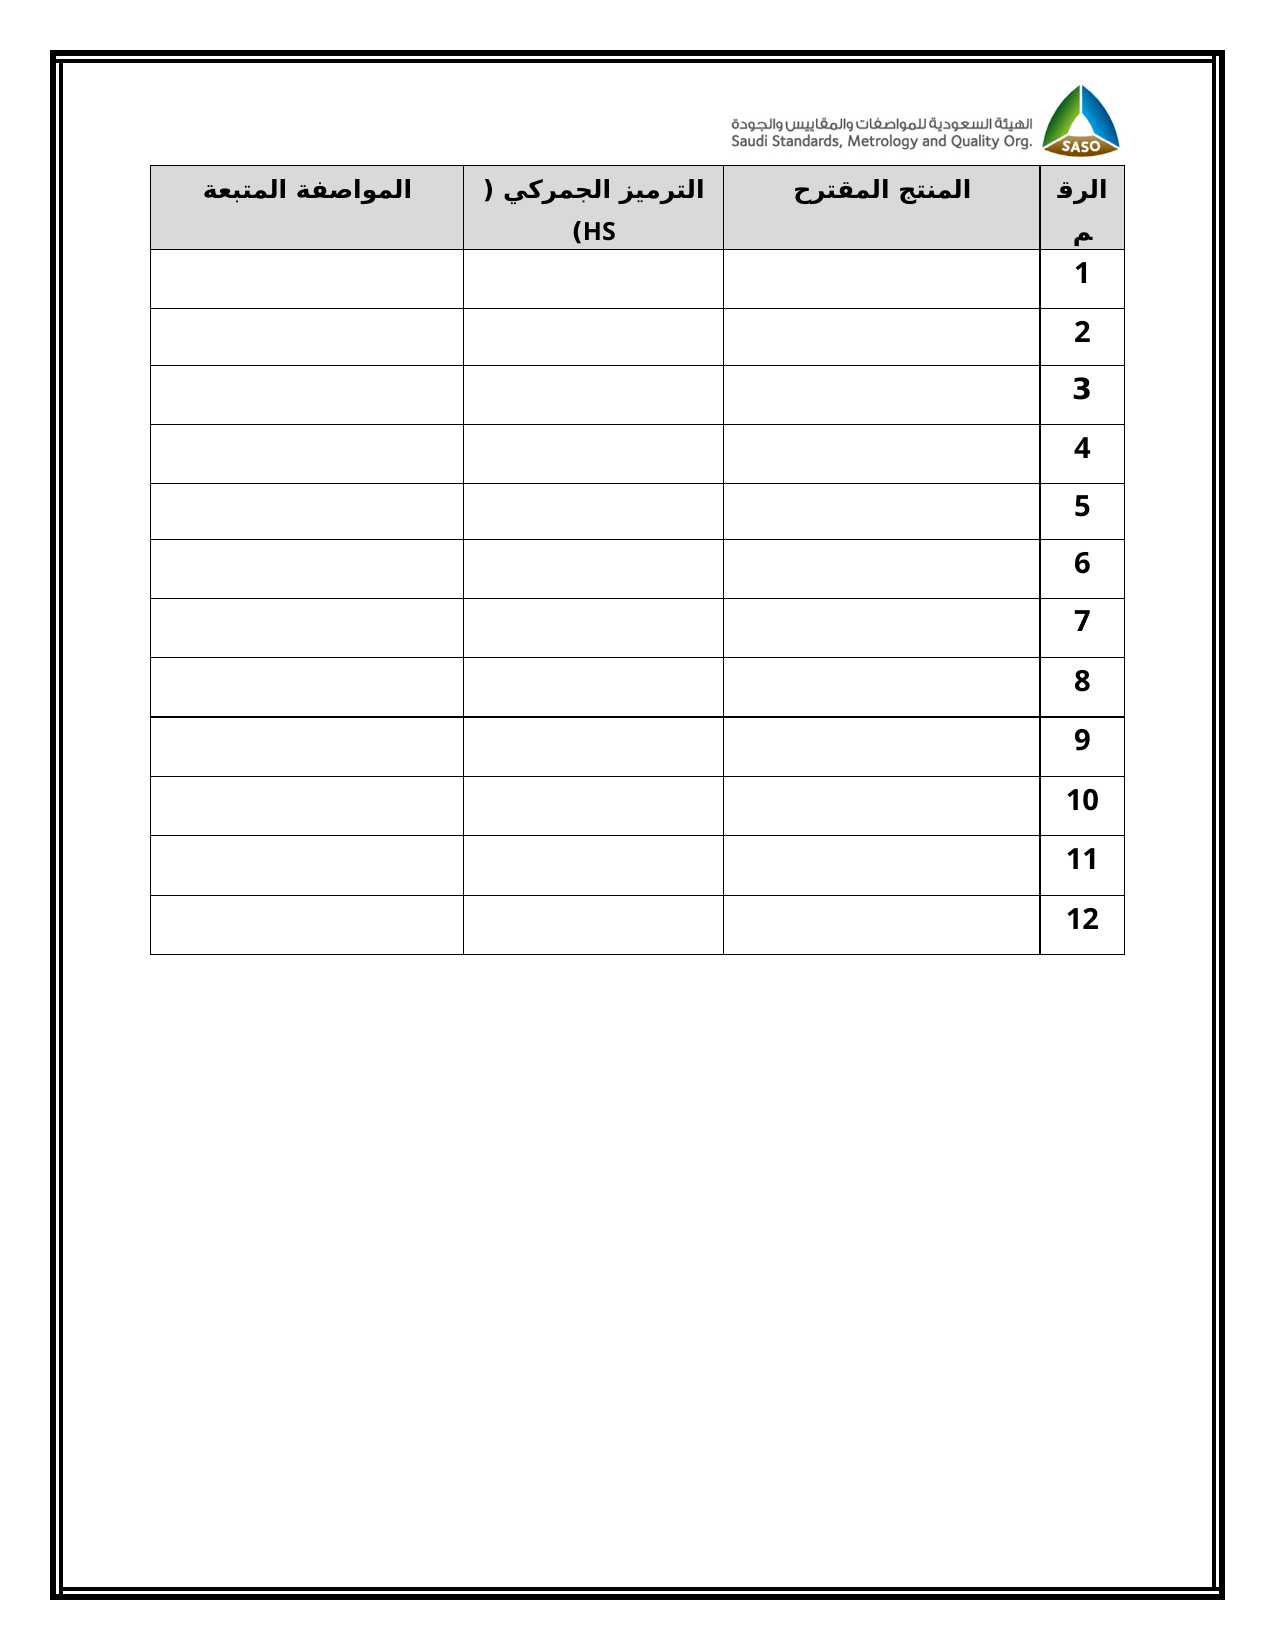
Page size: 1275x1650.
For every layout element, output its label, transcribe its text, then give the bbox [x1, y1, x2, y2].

table_cell 2 [1041, 309, 1124, 365]
table_cell 4 [1041, 425, 1124, 482]
table_cell [151, 366, 463, 424]
table_header الرقم [1041, 166, 1124, 249]
table_cell [151, 425, 463, 482]
table_cell 8 [1041, 658, 1124, 716]
table_cell 6 [1041, 540, 1124, 597]
table_cell 9 [1041, 718, 1124, 776]
table_cell [724, 718, 1039, 776]
table_cell 5 [1041, 484, 1124, 539]
table_cell 3 [1041, 366, 1124, 424]
table_cell 1 [1041, 250, 1124, 308]
table_cell [151, 599, 463, 657]
table_cell [724, 896, 1039, 954]
table_cell [151, 896, 463, 954]
table_cell [464, 250, 723, 308]
table_cell [724, 540, 1039, 597]
table_cell [151, 718, 463, 776]
table_cell 10 [1041, 777, 1124, 835]
table_cell [464, 540, 723, 597]
table_cell [151, 250, 463, 308]
table_cell [724, 425, 1039, 482]
table_cell [464, 777, 723, 835]
table_cell [151, 484, 463, 539]
table_cell [151, 777, 463, 835]
table_cell [464, 718, 723, 776]
table_cell 12 [1041, 896, 1124, 954]
table_cell [724, 366, 1039, 424]
table_cell 11 [1041, 836, 1124, 895]
table_cell [724, 777, 1039, 835]
table_cell [724, 658, 1039, 716]
table_cell [151, 836, 463, 895]
table_cell [724, 250, 1039, 308]
table_header المواصفة المتبعة [151, 166, 463, 249]
table_cell [724, 484, 1039, 539]
table_cell [151, 540, 463, 597]
picture [717, 75, 1125, 165]
table_cell [464, 658, 723, 716]
table_cell [724, 836, 1039, 895]
table_cell [464, 309, 723, 365]
table_header الترميز الجمركي (HS) [464, 166, 723, 249]
table_cell [464, 425, 723, 482]
table_cell [151, 658, 463, 716]
table_cell 7 [1041, 599, 1124, 657]
table_header المنتج المقترح [724, 166, 1039, 249]
table_cell [724, 309, 1039, 365]
table_cell [464, 599, 723, 657]
table_cell [464, 896, 723, 954]
table_cell [724, 599, 1039, 657]
table_cell [464, 836, 723, 895]
table_cell [151, 309, 463, 365]
table_cell [464, 366, 723, 424]
table_cell [464, 484, 723, 539]
